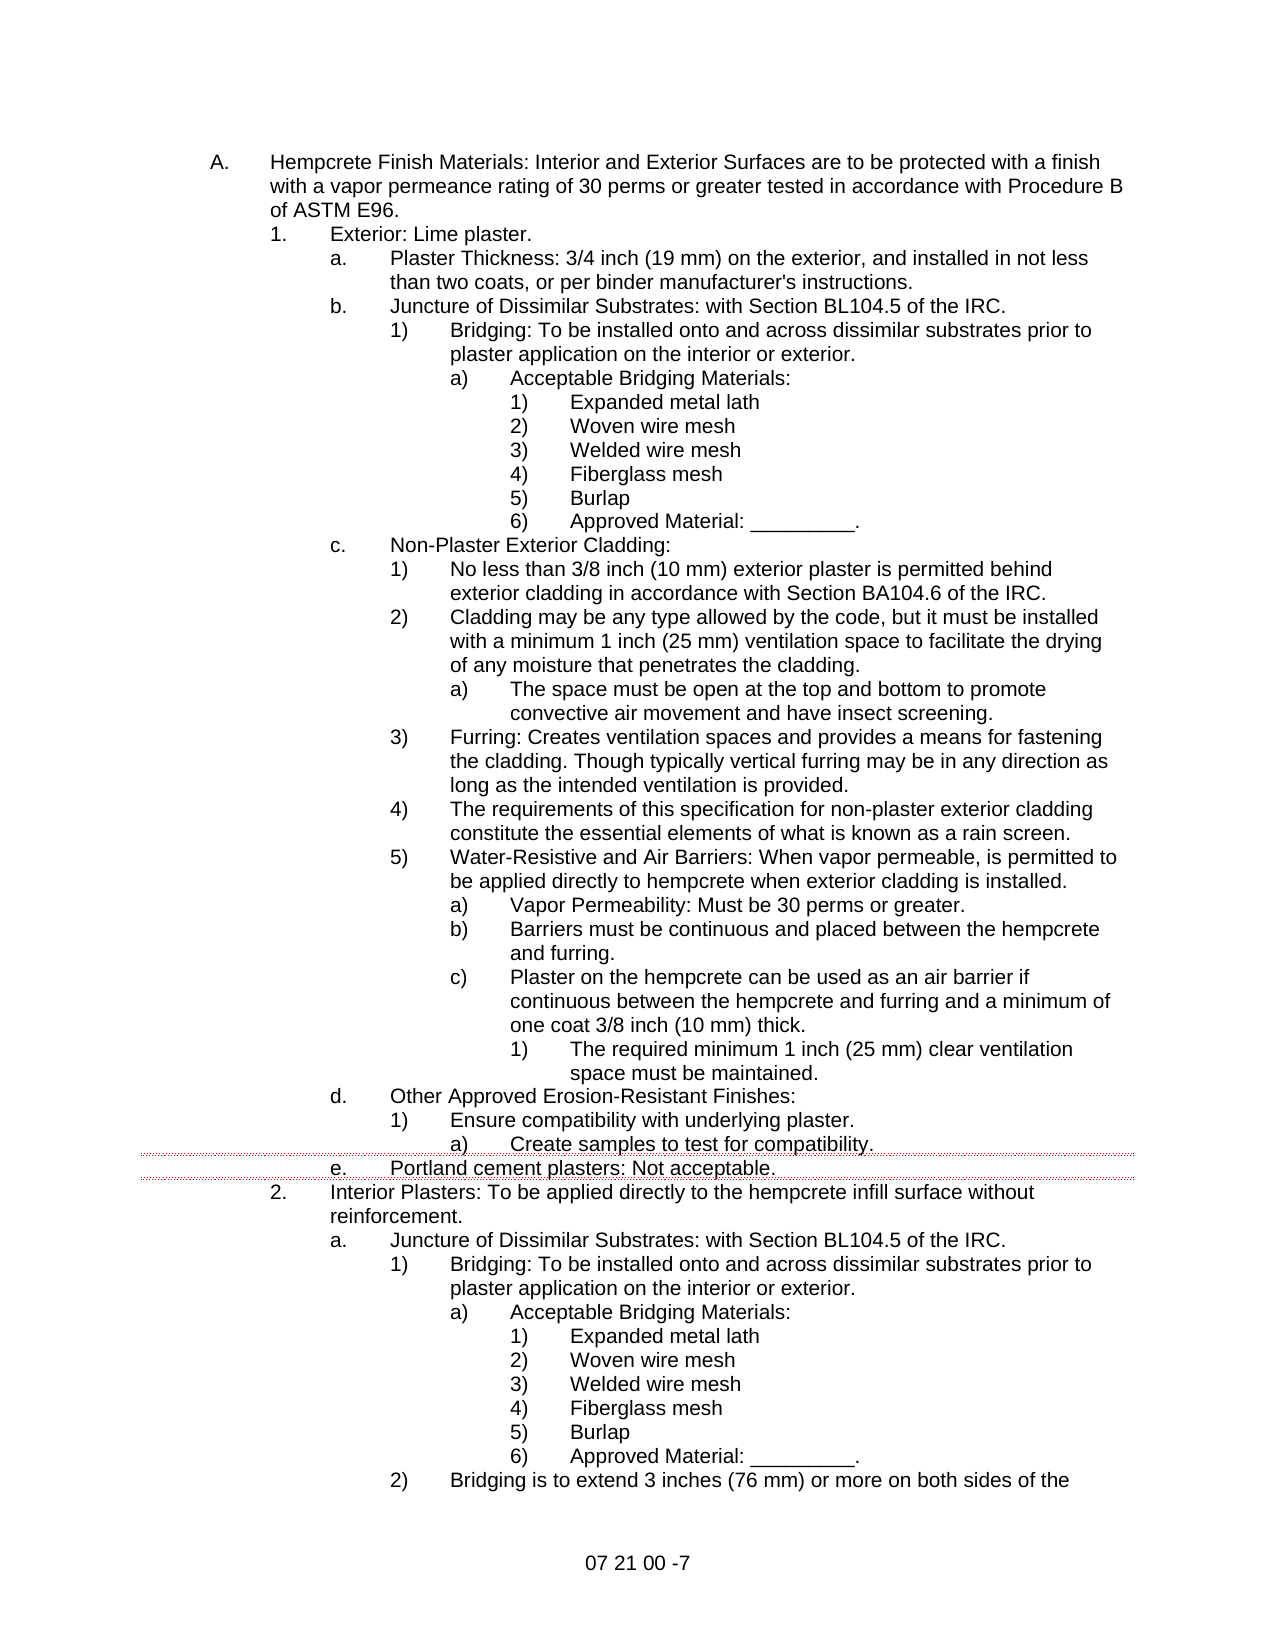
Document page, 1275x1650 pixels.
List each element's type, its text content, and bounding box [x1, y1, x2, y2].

list Fiberglass mesh [510, 461, 1125, 485]
list Burlap [510, 485, 1125, 509]
list Exterior: Lime plaster. [270, 222, 1125, 246]
list Expanded metal lath [510, 389, 1125, 413]
list Vapor Permeability: Must be 30 perms or greater. [450, 893, 1125, 917]
list Create samples to test for compatibility. [450, 1132, 1125, 1156]
list Bridging: To be installed onto and across dissimilar substrates prior to plaster application on the interior or exterior. [390, 318, 1125, 366]
list Acceptable Bridging Materials: [450, 1300, 1125, 1324]
list Acceptable Bridging Materials: [450, 366, 1125, 389]
list Water-Resistive and Air Barriers: When vapor permeable, is permitted to be applied directly to hempcrete when exterior cladding is installed. [390, 845, 1125, 893]
list Burlap [510, 1420, 1125, 1444]
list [390, 1468, 1125, 1492]
list No less than 3/8 inch (10 mm) exterior plaster is permitted behind exterior cladding in accordance with Section BA104.6 of the IRC. [390, 557, 1125, 605]
list Plaster on the hempcrete can be used as an air barrier if continuous between the hempcrete and furring and a minimum of one coat 3/8 inch (10 mm) thick. [450, 964, 1125, 1036]
list Juncture of Dissimilar Substrates: with Section BL104.5 of the IRC. [330, 1228, 1125, 1252]
list Expanded metal lath [510, 1324, 1125, 1348]
list Approved Material: _________. [510, 509, 1125, 533]
list The required minimum 1 inch (25 mm) clear ventilation space must be maintained. [510, 1036, 1125, 1084]
list Plaster Thickness: 3/4 inch (19 mm) on the exterior, and installed in not less than two coats, or per binder manufacturer's instructions. [330, 246, 1125, 294]
list Barriers must be continuous and placed between the hempcrete and furring. [450, 917, 1125, 964]
list The requirements of this specification for non-plaster exterior cladding constitute the essential elements of what is known as a rain screen. [390, 797, 1125, 845]
list Woven wire mesh [510, 413, 1125, 437]
list Welded wire mesh [510, 1372, 1125, 1396]
list Furring: Creates ventilation spaces and provides a means for fastening the cladding. Though typically vertical furring may be in any direction as long as the intended ventilation is provided. [390, 725, 1125, 797]
list Juncture of Dissimilar Substrates: with Section BL104.5 of the IRC. [330, 294, 1125, 318]
list Hempcrete Finish Materials: Interior and Exterior Surfaces are to be protected with a finish with a vapor permeance rating of 30 perms or greater tested in accordance with Procedure B of ASTM E96. [210, 150, 1125, 222]
list Approved Material: _________. [510, 1444, 1125, 1468]
list Cladding may be any type allowed by the code, but it must be installed with a minimum 1 inch (25 mm) ventilation space to facilitate the drying of any moisture that penetrates the cladding. [390, 605, 1125, 677]
list Woven wire mesh [510, 1348, 1125, 1372]
list Other Approved Erosion-Resistant Finishes: [330, 1084, 1125, 1108]
list The space must be open at the top and bottom to promote convective air movement and have insect screening. [450, 677, 1125, 725]
list Bridging: To be installed onto and across dissimilar substrates prior to plaster application on the interior or exterior. [390, 1252, 1125, 1300]
list Interior Plasters: To be applied directly to the hempcrete infill surface without reinforcement. [270, 1180, 1125, 1228]
list Welded wire mesh [510, 437, 1125, 461]
list Non-Plaster Exterior Cladding: [330, 533, 1125, 557]
list Ensure compatibility with underlying plaster. [390, 1108, 1125, 1132]
list Fiberglass mesh [510, 1396, 1125, 1420]
list Portland cement plasters: Not acceptable. [330, 1156, 1125, 1180]
